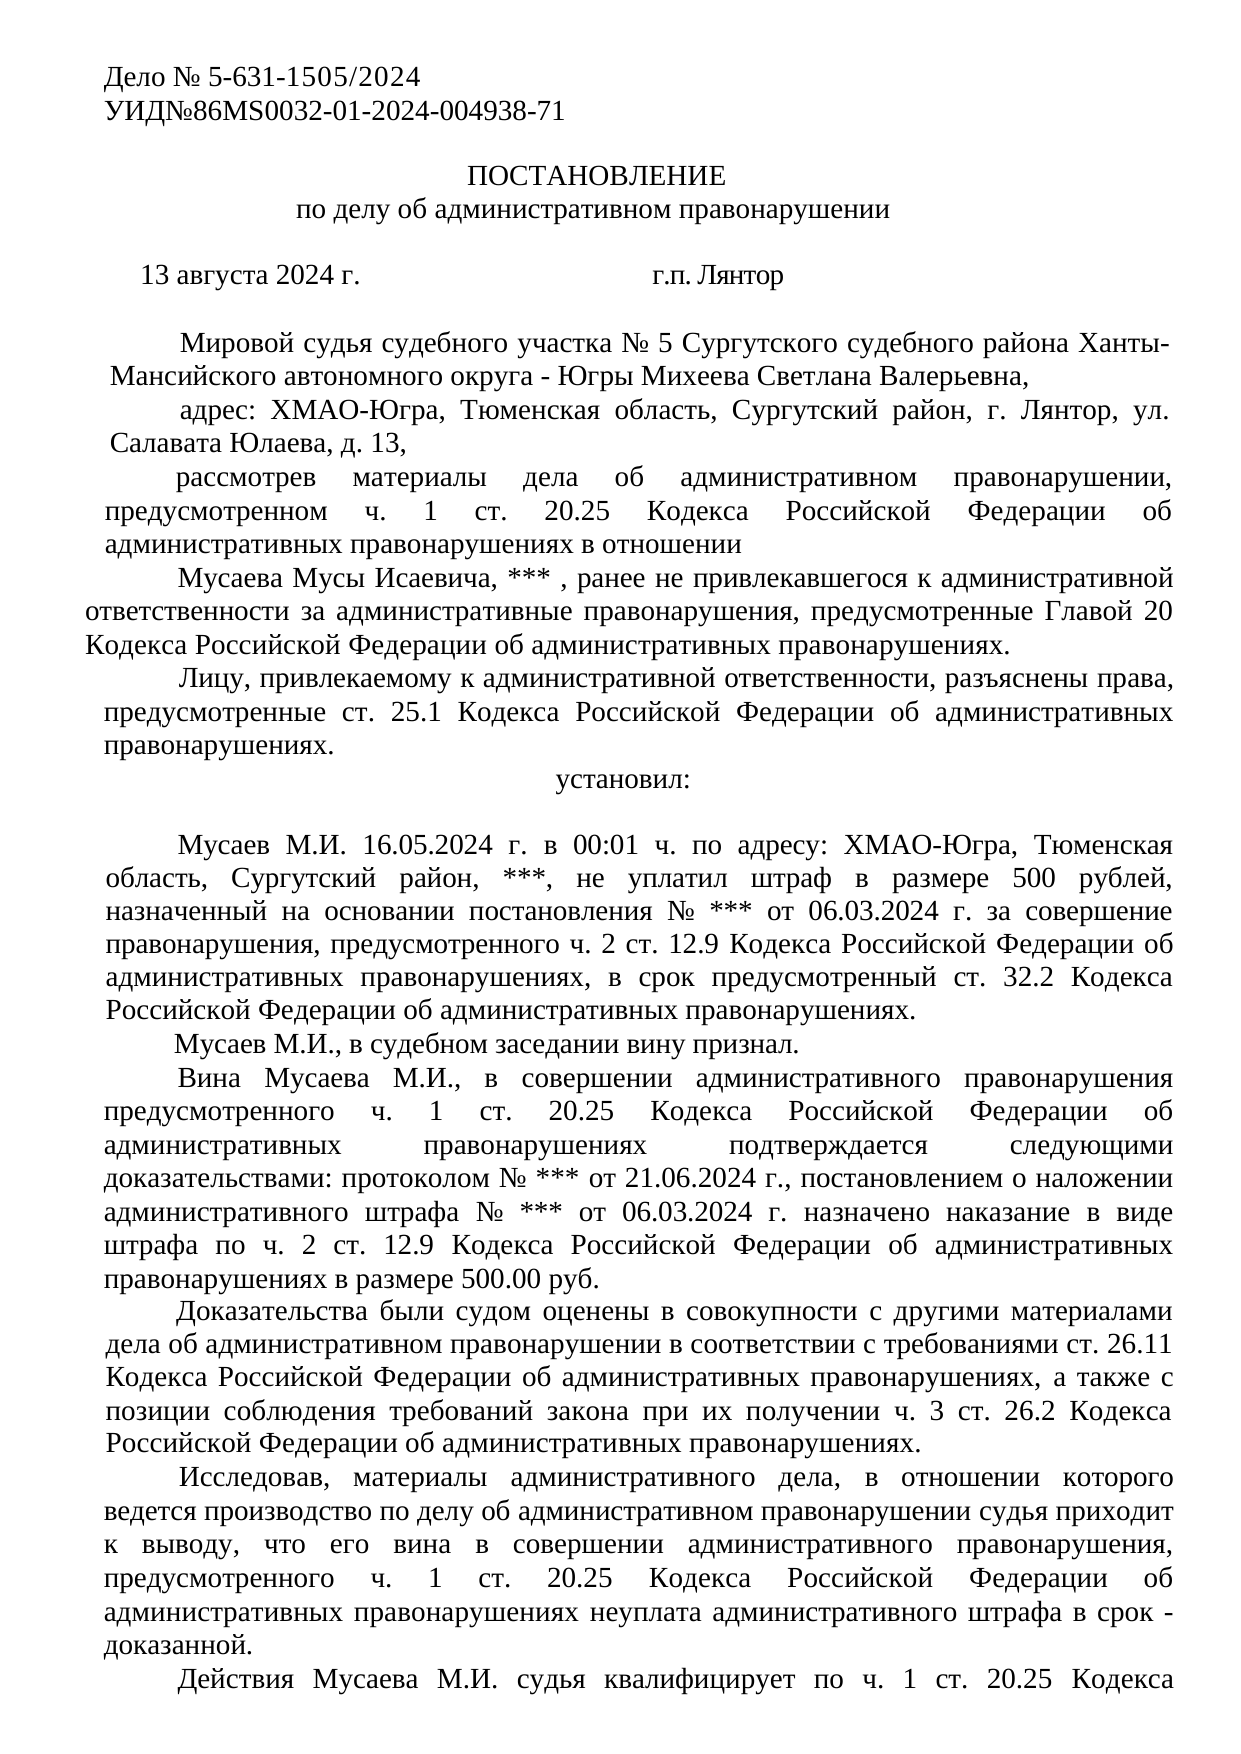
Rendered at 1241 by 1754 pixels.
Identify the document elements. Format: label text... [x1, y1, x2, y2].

text Дело № 5-631-1505/2024 [103, 59, 1174, 93]
text Мировой судья судебного участка № 5 Сургутского судебного района Ханты-Мансийского автономного округа - Югры Михеева Светлана Валерьевна, [109, 325, 1171, 392]
text рассмотрев материалы дела об административном правонарушении, предусмотренном ч. 1 ст. 20.25 Кодекса Российской Федерации об административных правонарушениях в отношении [104, 459, 1173, 560]
text Мусаев М.И. 16.05.2024 г. в 00:01 ч. по адресу: ХМАО-Югра, Тюменская область, Сургутский район, ***, не уплатил штраф в размере 500 рублей, назначенный на основании постановления № *** от 06.03.2024 г. за совершение правонарушения, предусмотренного ч. 2 ст. 12.9 Кодекса Российской Федерации об административных правонарушениях, в срок предусмотренный ст. 32.2 Кодекса Российской Федерации об административных правонарушениях. [105, 828, 1174, 1026]
text Лицу, привлекаемому к административной ответственности, разъяснены права, предусмотренные ст. 25.1 Кодекса Российской Федерации об административных правонарушениях. [103, 660, 1174, 761]
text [103, 1661, 1174, 1694]
text УИД№86MS0032-01-2024-004938-71 [103, 93, 1174, 126]
text Доказательства были судом оценены в совокупности с другими материалами дела об административном правонарушении в соответствии с требованиями ст. 26.11 Кодекса Российской Федерации об административных правонарушениях, а также с позиции соблюдения требований закона при их получении ч. 3 ст. 26.2 Кодекса Российской Федерации об административных правонарушениях. [105, 1294, 1174, 1459]
text Вина Мусаева М.И., в совершении административного правонарушения предусмотренного ч. 1 ст. 20.25 Кодекса Российской Федерации об административных правонарушениях подтверждается следующими доказательствами: протоколом № *** от 21.06.2024 г., постановлением о наложении административного штрафа № *** от 06.03.2024 г. назначено наказание в виде штрафа по ч. 2 ст. 12.9 Кодекса Российской Федерации об административных правонарушениях в размере 500.00 руб. [103, 1060, 1174, 1294]
text Мусаева Мусы Исаевича, *** , ранее не привлекавшегося к административной ответственности за административные правонарушения, предусмотренные Главой 20 Кодекса Российской Федерации об административных правонарушениях. [85, 560, 1174, 660]
text Исследовав, материалы административного дела, в отношении которого ведется производство по делу об административном правонарушении судья приходит к выводу, что его вина в совершении административного правонарушения, предусмотренного ч. 1 ст. 20.25 Кодекса Российской Федерации об административных правонарушениях неуплата административного штрафа в срок - доказанной. [103, 1459, 1174, 1661]
text адрес: ХМАО-Югра, Тюменская область, Сургутский район, г. Лянтор, ул. Салавата Юлаева, д. 13, [109, 392, 1171, 459]
text 13 августа 2024 г. г.п. Лянтор [103, 258, 1122, 291]
text ПОСТАНОВЛЕНИЕ по делу об административном правонарушении [186, 159, 1122, 258]
text установил: [555, 762, 1174, 795]
text Мусаев М.И., в судебном заседании вину признал. [103, 1026, 1174, 1060]
